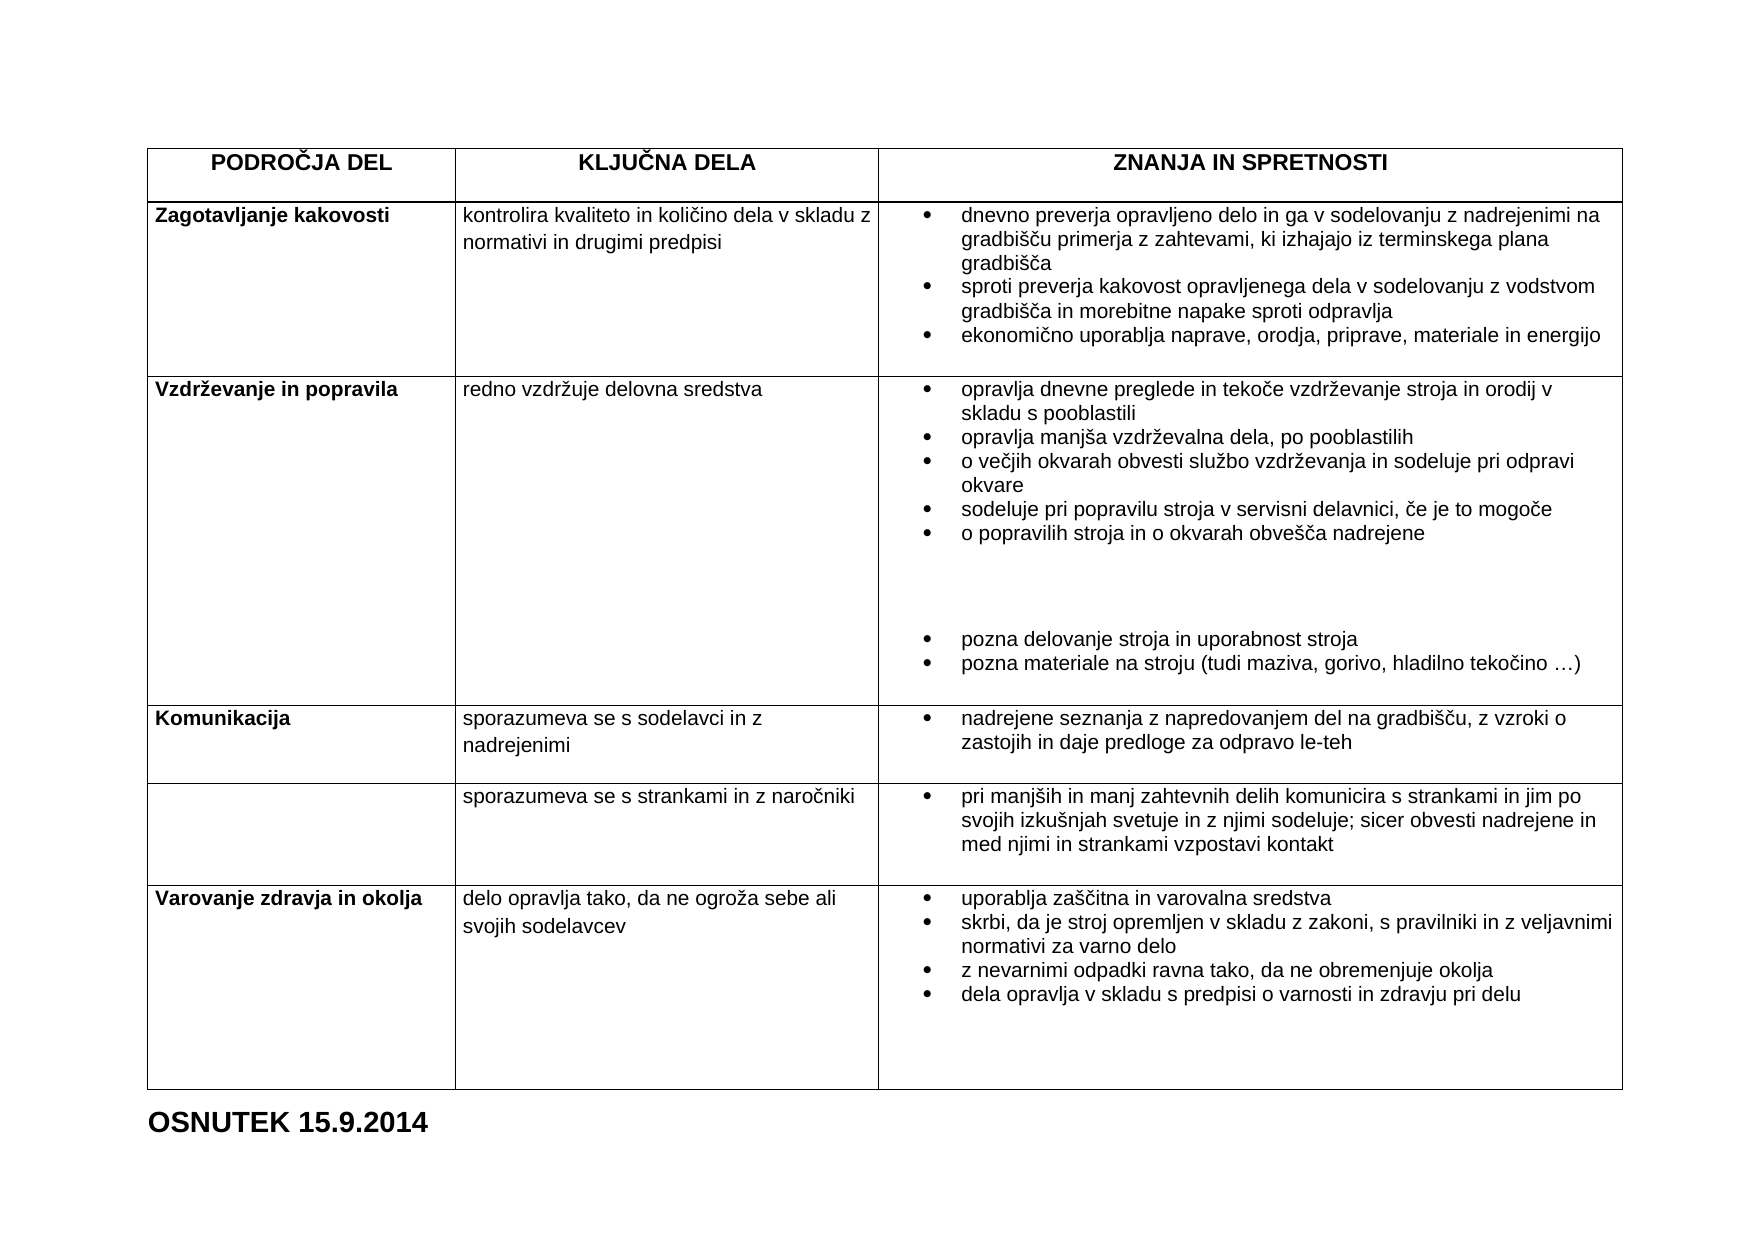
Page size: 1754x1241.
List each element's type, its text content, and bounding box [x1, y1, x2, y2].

table_cell [148, 784, 455, 885]
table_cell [879, 886, 1622, 1088]
table_cell opravlja dnevne preglede in tekoče vzdrževanje stroja in orodij v skladu s pooblastili opravlja manjša vzdrževalna dela, po pooblastilih o večjih okvarah obvesti službo vzdrževanja in sodeluje pri odpravi okvare sodeluje pri popravilu stroja v servisni delavnici, če je to mogoče o popravilih stroja in o okvarah obvešča nadrejene pozna delovanje stroja in uporabnost stroja pozna materiale na stroju (tudi maziva, gorivo, hladilno tekočino …) [879, 377, 1622, 704]
table_cell nadrejene seznanja z napredovanjem del na gradbišču, z vzroki o zastojih in daje predloge za odpravo le-teh [879, 706, 1622, 783]
table_cell redno vzdržuje delovna sredstva [456, 377, 878, 704]
table_cell Komunikacija [148, 706, 455, 783]
table_cell pri manjših in manj zahtevnih delih komunicira s strankami in jim po svojih izkušnjah svetuje in z njimi sodeluje; sicer obvesti nadrejene in med njimi in strankami vzpostavi kontakt [879, 784, 1622, 885]
table_cell Varovanje zdravja in okolja [148, 886, 455, 1088]
table_header ZNANJA IN SPRETNOSTI [879, 149, 1622, 201]
table_cell kontrolira kvaliteto in količino dela v skladu z normativi in drugimi predpisi [456, 203, 878, 376]
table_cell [456, 886, 878, 1088]
table_header PODROČJA DEL [148, 149, 455, 201]
table_cell dnevno preverja opravljeno delo in ga v sodelovanju z nadrejenimi na gradbišču primerja z zahtevami, ki izhajajo iz terminskega plana gradbišča sproti preverja kakovost opravljenega dela v sodelovanju z vodstvom gradbišča in morebitne napake sproti odpravlja ekonomično uporablja naprave, orodja, priprave, materiale in energijo [879, 203, 1622, 376]
table_cell sporazumeva se s sodelavci in z nadrejenimi [456, 706, 878, 783]
table_cell Zagotavljanje kakovosti [148, 203, 455, 376]
table_cell Vzdrževanje in popravila [148, 377, 455, 704]
table_header KLJUČNA DELA [456, 149, 878, 201]
table_cell sporazumeva se s strankami in z naročniki [456, 784, 878, 885]
